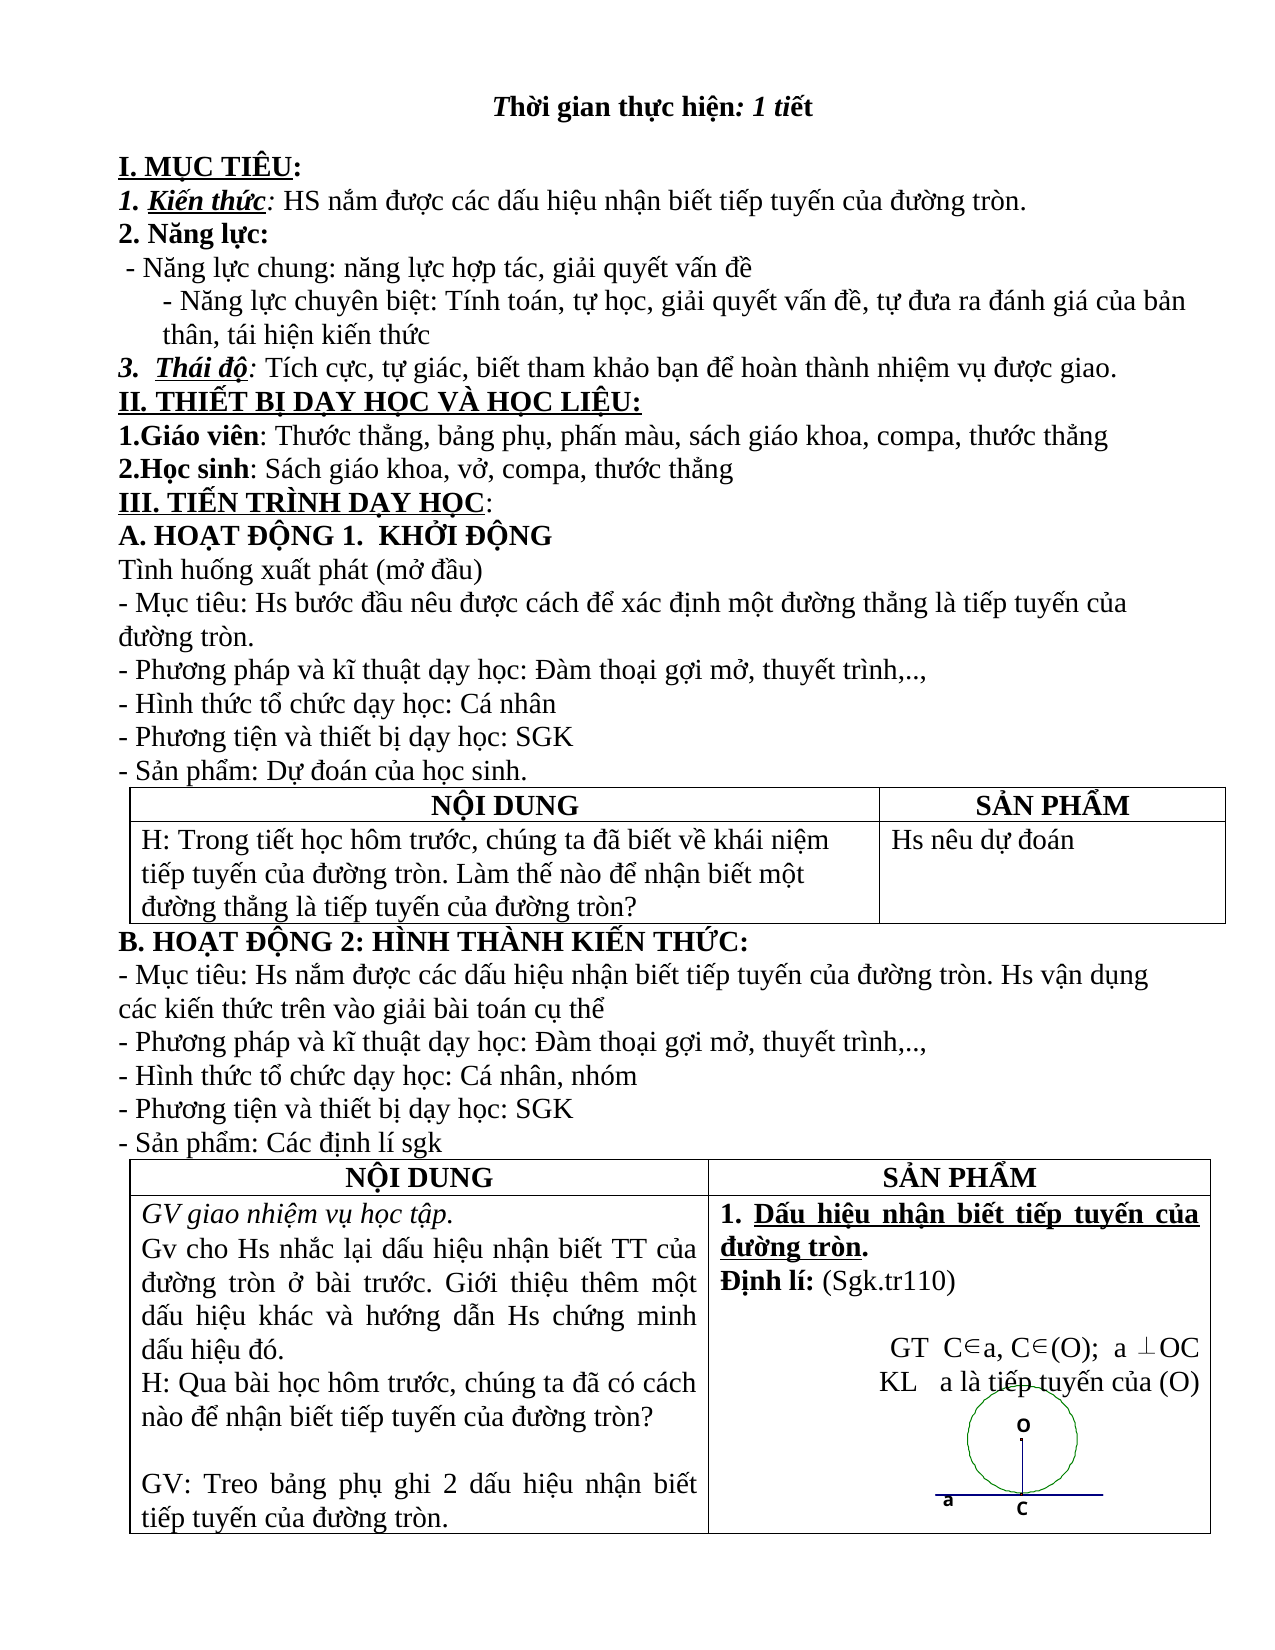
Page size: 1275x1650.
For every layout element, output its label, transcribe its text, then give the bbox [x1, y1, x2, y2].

text - Phương pháp và kĩ thuật dạy học: Đàm thoại gợi mở, thuyết trình,.., [118, 652, 1186, 686]
text - Mục tiêu: Hs bước đầu nêu được cách để xác định một đường thẳng là tiếp tuyến của đường tròn. [118, 585, 1186, 652]
text - Hình thức tổ chức dạy học: Cá nhân, nhóm [118, 1058, 1186, 1092]
table_cell Hs nêu dự đoán [880, 822, 1225, 923]
table_header NỘI DUNG [131, 1160, 708, 1195]
table_header NỘI DUNG [131, 788, 879, 821]
text - Mục tiêu: Hs nắm được các dấu hiệu nhận biết tiếp tuyến của đường tròn. Hs vận dụng các kiến thức trên vào giải bài toán cụ thể [118, 957, 1186, 1024]
table_header SẢN PHẨM [709, 1160, 1210, 1195]
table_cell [709, 1196, 1210, 1533]
text - Hình thức tổ chức dạy học: Cá nhân [118, 686, 1186, 719]
text 1.Giáo viên: Thước thẳng, bảng phụ, phấn màu, sách giáo khoa, compa, thước thẳng [118, 418, 1186, 451]
text - Sản phẩm: Các định lí sgk [118, 1125, 1186, 1159]
list Tình huống xuất phát (mở đầu) [118, 552, 1186, 585]
text A. HOẠT ĐỘNG 1. KHỞI ĐỘNG [118, 518, 1186, 552]
text - Phương tiện và thiết bị dạy học: SGK [118, 719, 1186, 753]
text III. TIẾN TRÌNH DẠY HỌC: [118, 485, 1186, 518]
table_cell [131, 1196, 708, 1533]
text - Sản phẩm: Dự đoán của học sinh. [118, 753, 1186, 787]
text - Phương tiện và thiết bị dạy học: SGK [118, 1092, 1186, 1125]
text 1. Kiến thức: HS nắm được các dấu hiệu nhận biết tiếp tuyến của đường tròn. [118, 183, 1186, 216]
text - Phương pháp và kĩ thuật dạy học: Đàm thoại gợi mở, thuyết trình,.., [118, 1024, 1186, 1058]
table_cell H: Trong tiết học hôm trước, chúng ta đã biết về khái niệm tiếp tuyến của đường tròn. Làm thế nào để nhận biết một đường thẳng là tiếp tuyến của đường tròn? [131, 822, 879, 923]
subtitle I. MỤC TIÊU: [118, 149, 1186, 183]
text 3. Thái độ: Tích cực, tự giác, biết tham khảo bạn để hoàn thành nhiệm vụ được giao. [118, 351, 1186, 384]
table_header SẢN PHẨM [880, 788, 1225, 821]
text - Năng lực chung: năng lực hợp tác, giải quyết vấn đề [118, 250, 1186, 283]
text B. HOẠT ĐỘNG 2: HÌNH THÀNH KIẾN THỨC: [118, 924, 1186, 957]
text 2. Năng lực: [118, 216, 1186, 250]
subtitle Thời gian thực hiện: 1 tiết [118, 89, 1186, 122]
text 2.Học sinh: Sách giáo khoa, vở, compa, thước thẳng [118, 451, 1186, 485]
text - Năng lực chuyên biệt: Tính toán, tự học, giải quyết vấn đề, tự đưa ra đánh giá của bản thân, tái hiện kiến thức [162, 283, 1186, 351]
text II. THIẾT BỊ DẠY HỌC VÀ HỌC LIỆU: [118, 384, 1186, 418]
